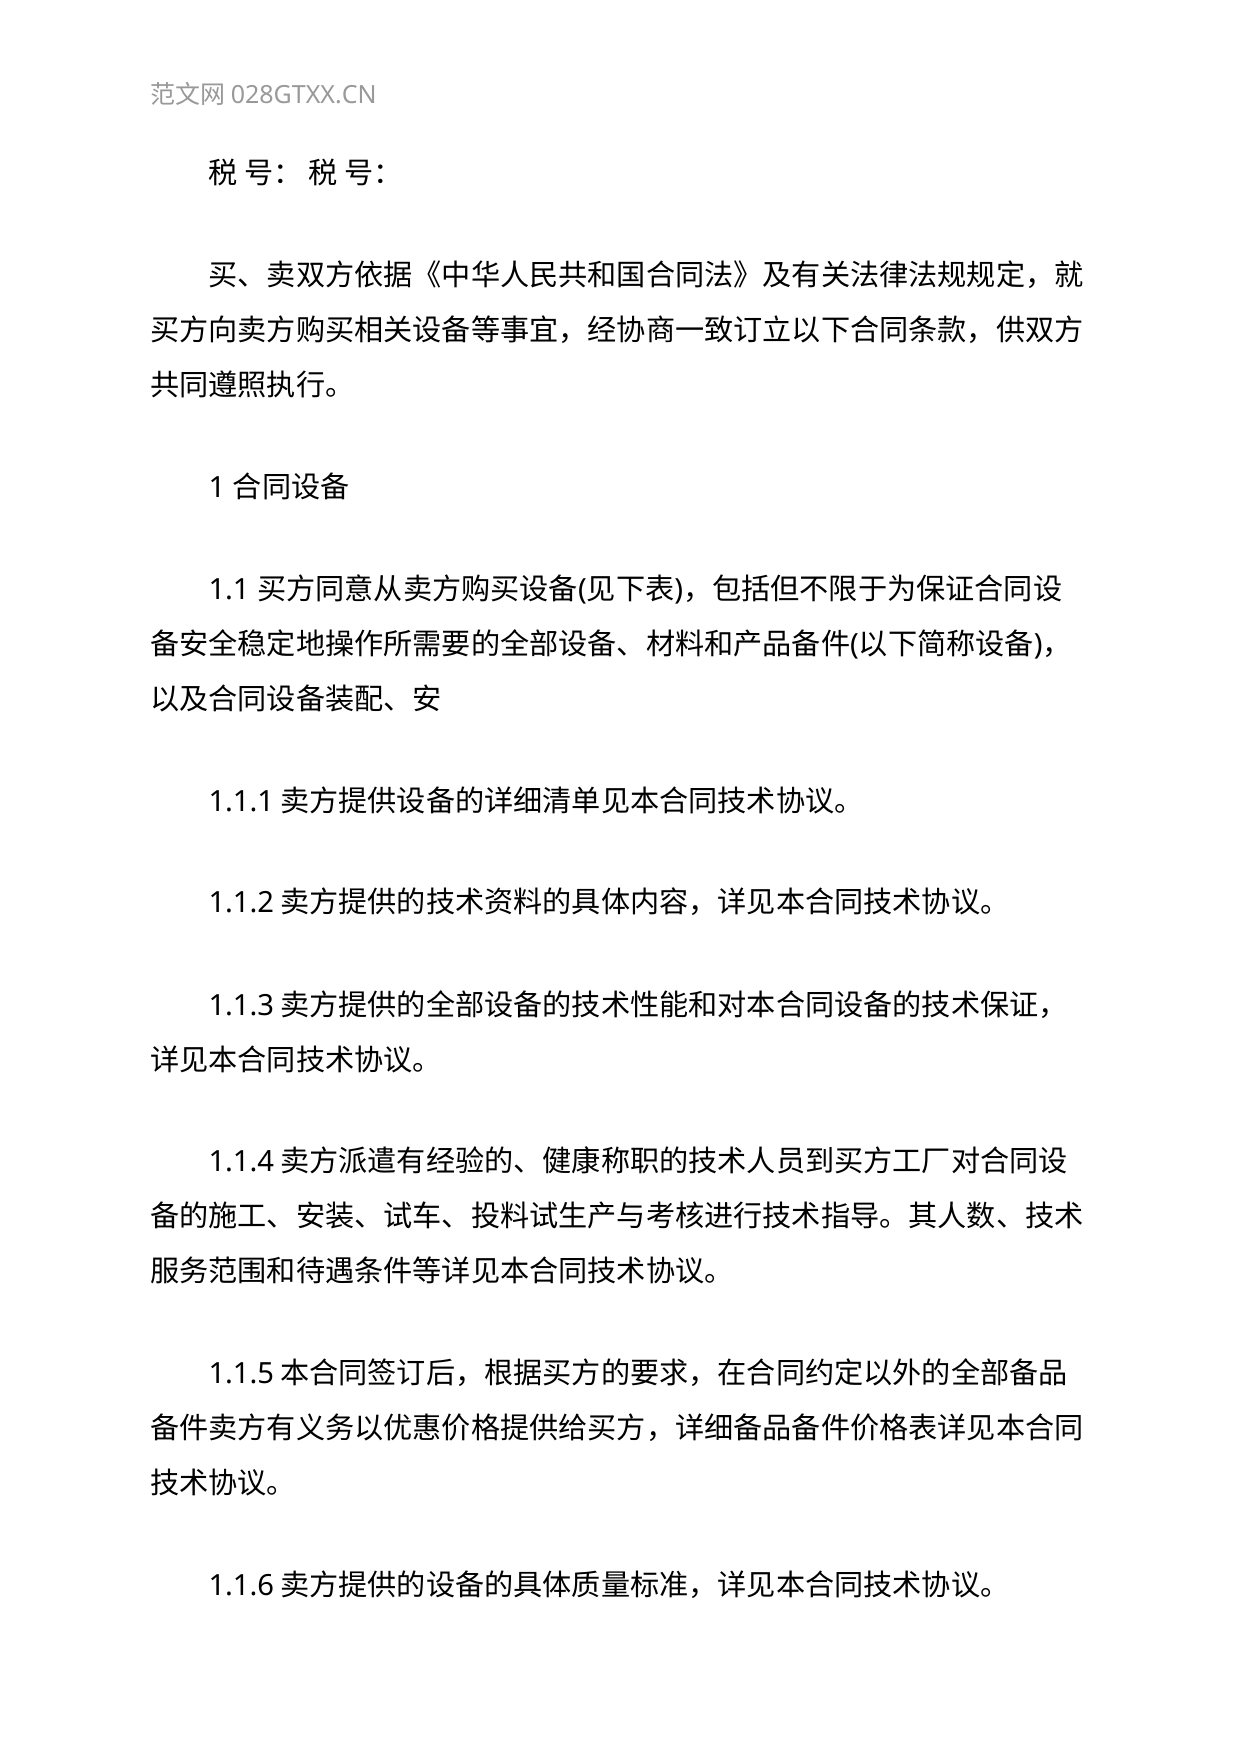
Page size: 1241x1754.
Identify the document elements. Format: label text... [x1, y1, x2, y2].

text 1.1.2卖方提供的技术资料的具体内容，详见本合同技术协议。 [150, 879, 1090, 921]
text 1.1.4卖方派遣有经验的、健康称职的技术人员到买方工厂对合同设备的施工、安装、试车、投料试生产与考核进行技术指导。其人数、技术服务范围和待遇条件等详见本合同技术协议。 [150, 1138, 1090, 1290]
text 1.1.1卖方提供设备的详细清单见本合同技术协议。 [150, 777, 1090, 819]
text 1.1.6卖方提供的设备的具体质量标准，详见本合同技术协议。 [150, 1561, 1090, 1603]
text 1.1 买方同意从卖方购买设备(见下表)，包括但不限于为保证合同设备安全稳定地操作所需要的全部设备、材料和产品备件(以下简称设备)，以及合同设备装配、安 [150, 565, 1090, 718]
text 1 合同设备 [150, 463, 1090, 506]
text 1.1.5本合同签订后，根据买方的要求，在合同约定以外的全部备品备件卖方有义务以优惠价格提供给买方，详细备品备件价格表详见本合同技术协议。 [150, 1349, 1090, 1502]
text 买、卖双方依据《中华人民共和国合同法》及有关法律法规规定，就买方向卖方购买相关设备等事宜，经协商一致订立以下合同条款，供双方共同遵照执行。 [150, 252, 1090, 404]
text 1.1.3卖方提供的全部设备的技术性能和对本合同设备的技术保证，详见本合同技术协议。 [150, 981, 1090, 1078]
text 税 号： 税 号： [150, 150, 1090, 192]
